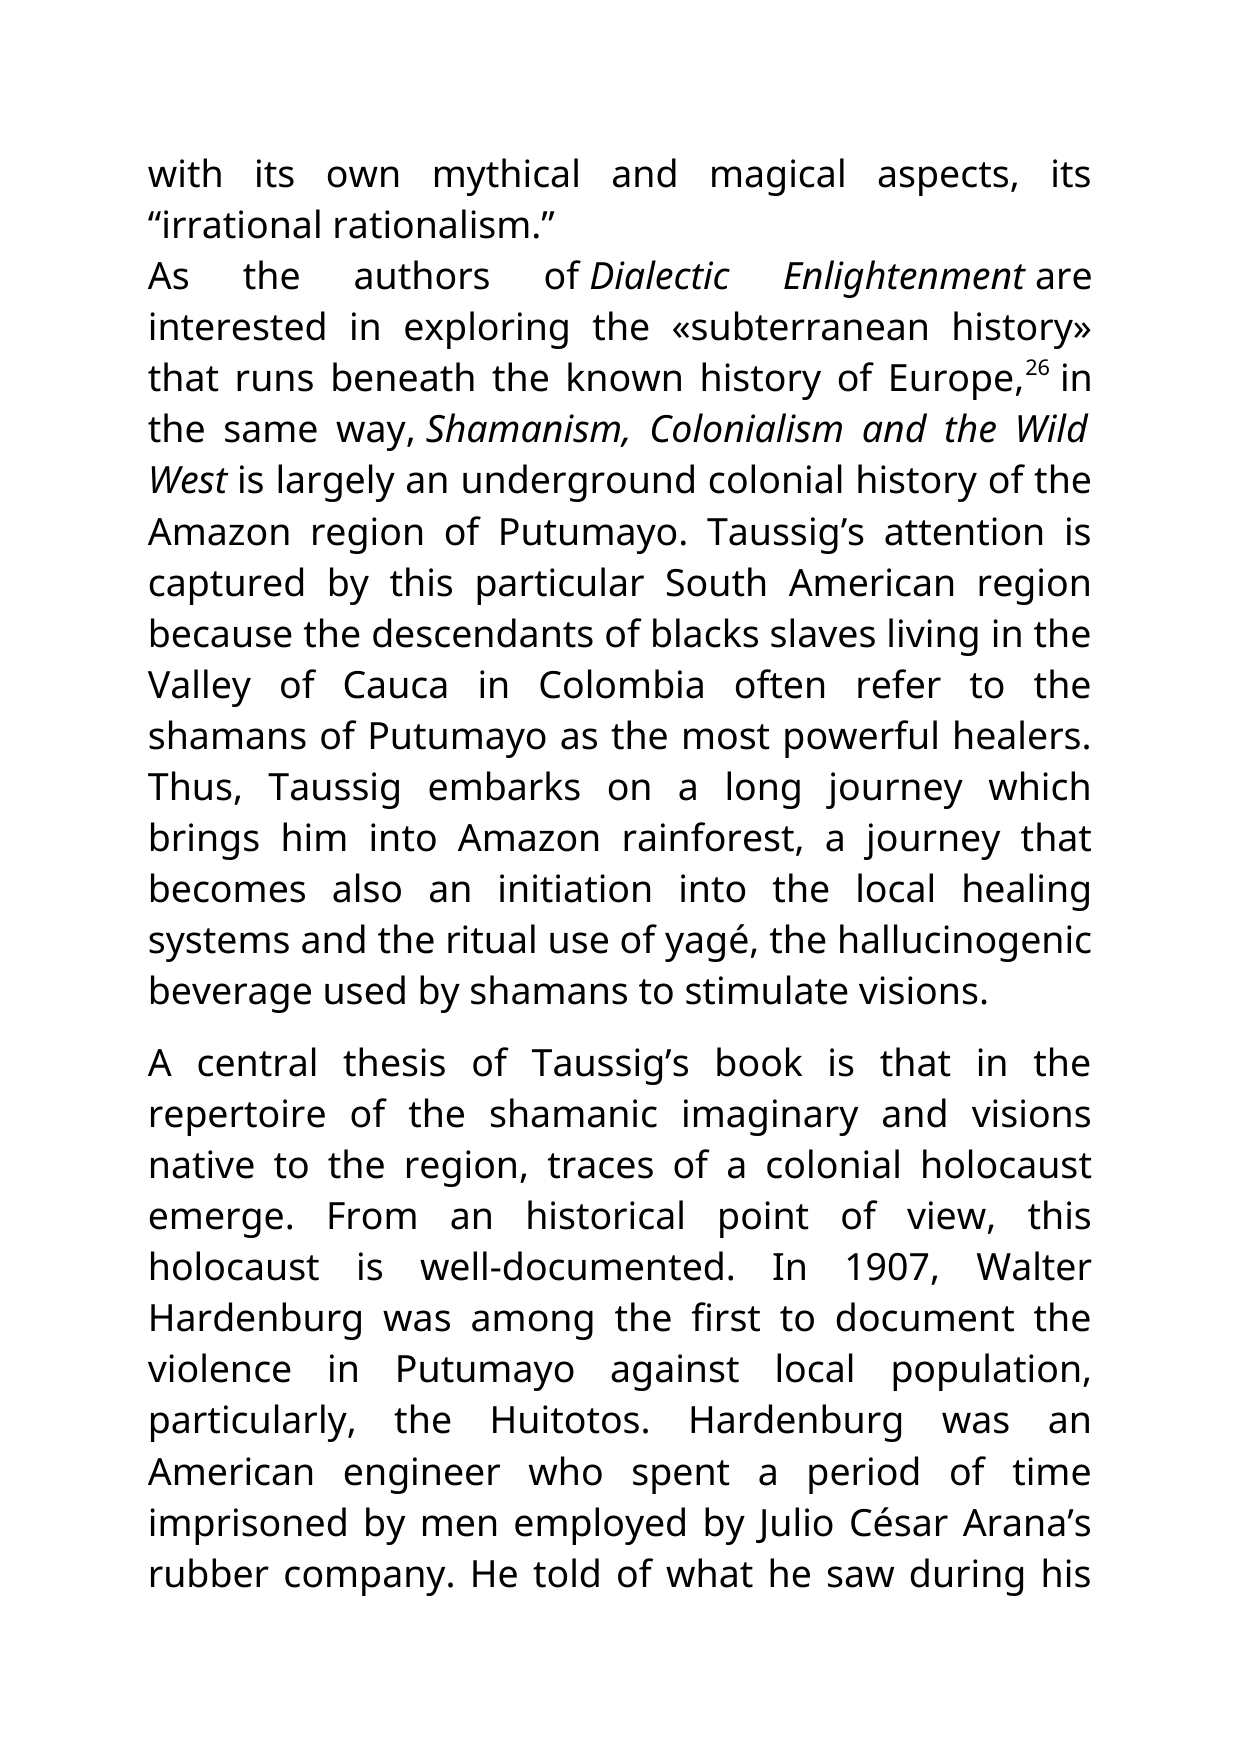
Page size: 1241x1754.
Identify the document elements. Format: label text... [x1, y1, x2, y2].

text As the authors of Dialectic Enlightenment are interested in exploring the «subterranean history» that runs beneath the known history of Europe,26 in the same way, Shamanism, Colonialism and the Wild West is largely an underground colonial history of the Amazon region of Putumayo. Taussig’s attention is captured by this particular South American region because the descendants of blacks slaves living in the Valley of Cauca in Colombia often refer to the shamans of Putumayo as the most powerful healers. Thus, Taussig embarks on a long journey which brings him into Amazon rainforest, a journey that becomes also an initiation into the local healing systems and the ritual use of yagé, the hallucinogenic beverage used by shamans to stimulate visions. [148, 250, 1093, 1015]
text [148, 1037, 1093, 1598]
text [148, 148, 1093, 250]
